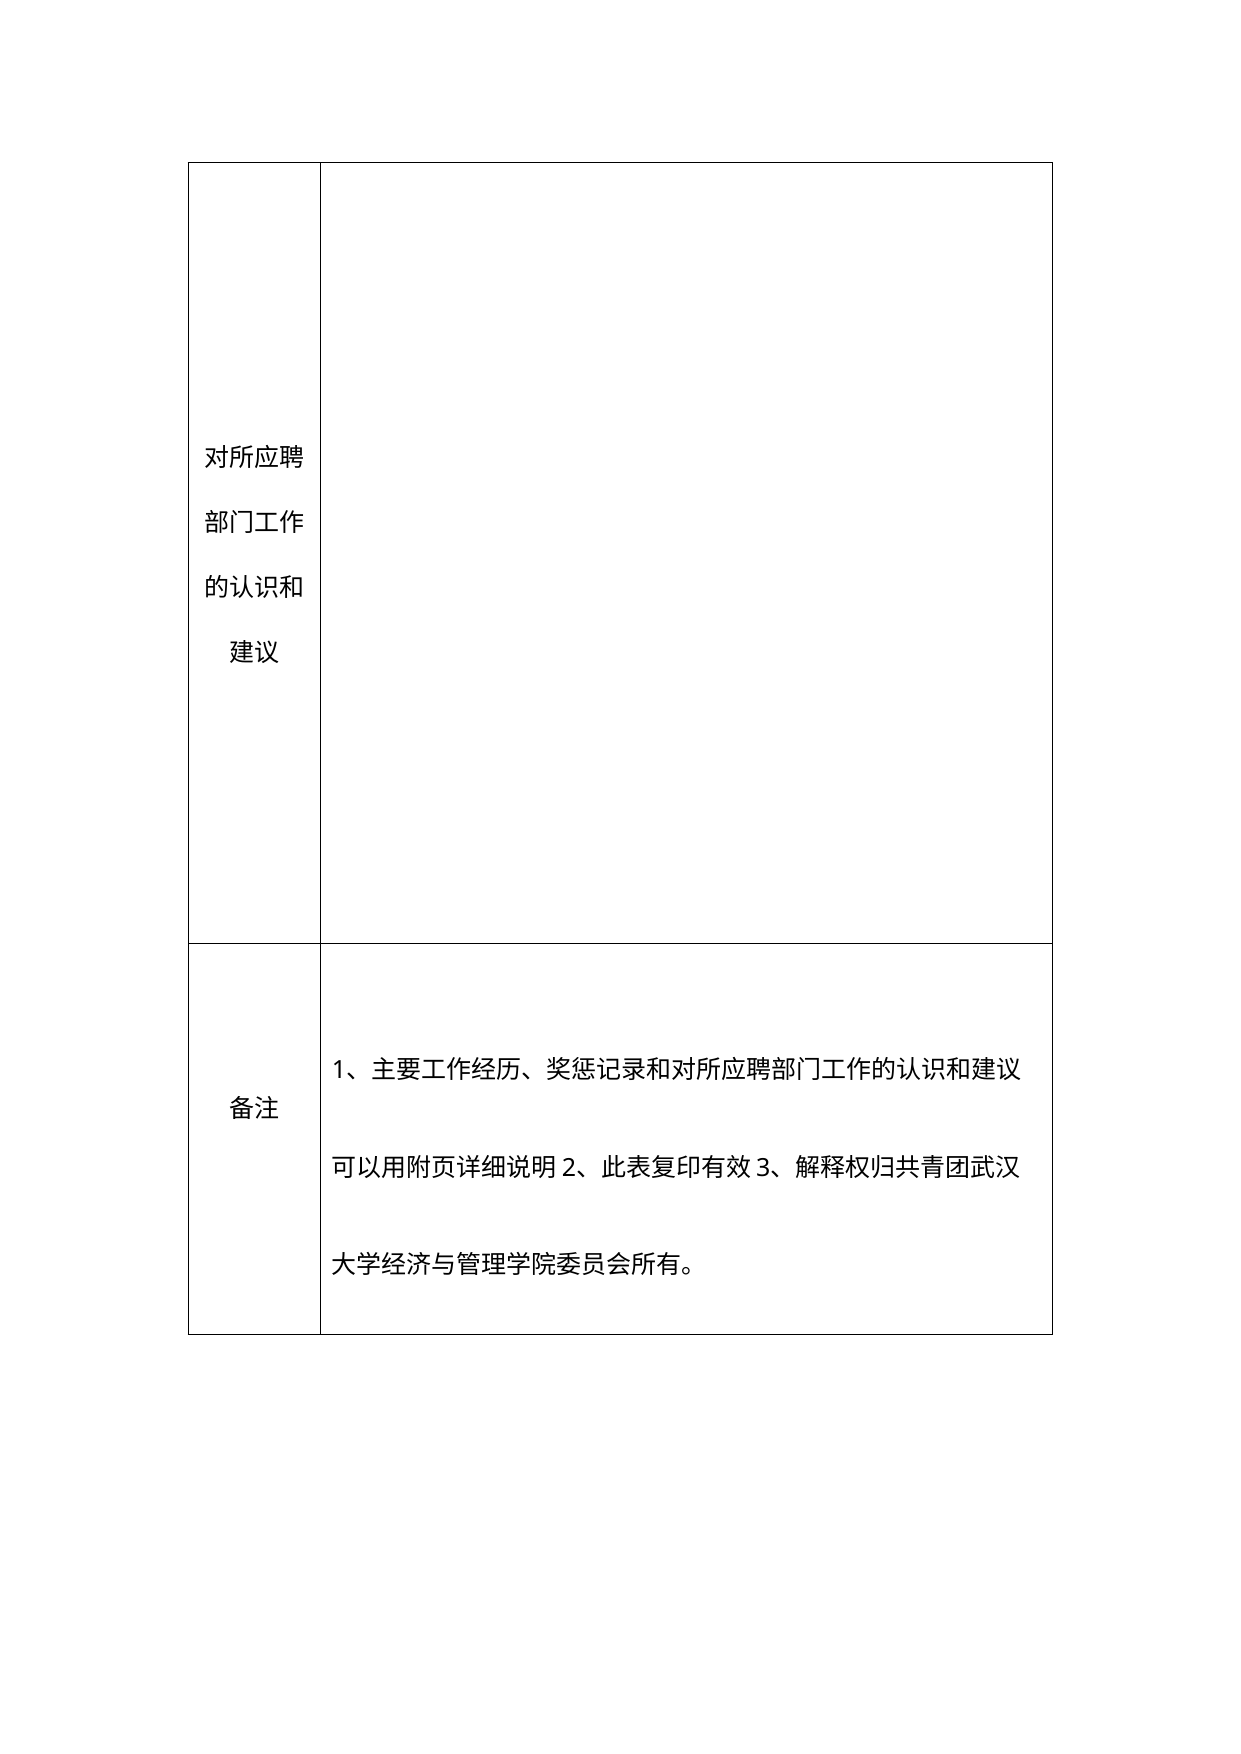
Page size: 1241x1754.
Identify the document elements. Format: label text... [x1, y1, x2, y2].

table_cell [321, 163, 1052, 943]
table_cell 备注 [189, 944, 320, 1334]
table_cell 1、主要工作经历、奖惩记录和对所应聘部门工作的认识和建议可以用附页详细说明2、此表复印有效3、解释权归共青团武汉大学经济与管理学院委员会所有。 [321, 944, 1052, 1334]
table_cell 对所应聘部门工作的认识和建议 [189, 163, 320, 943]
